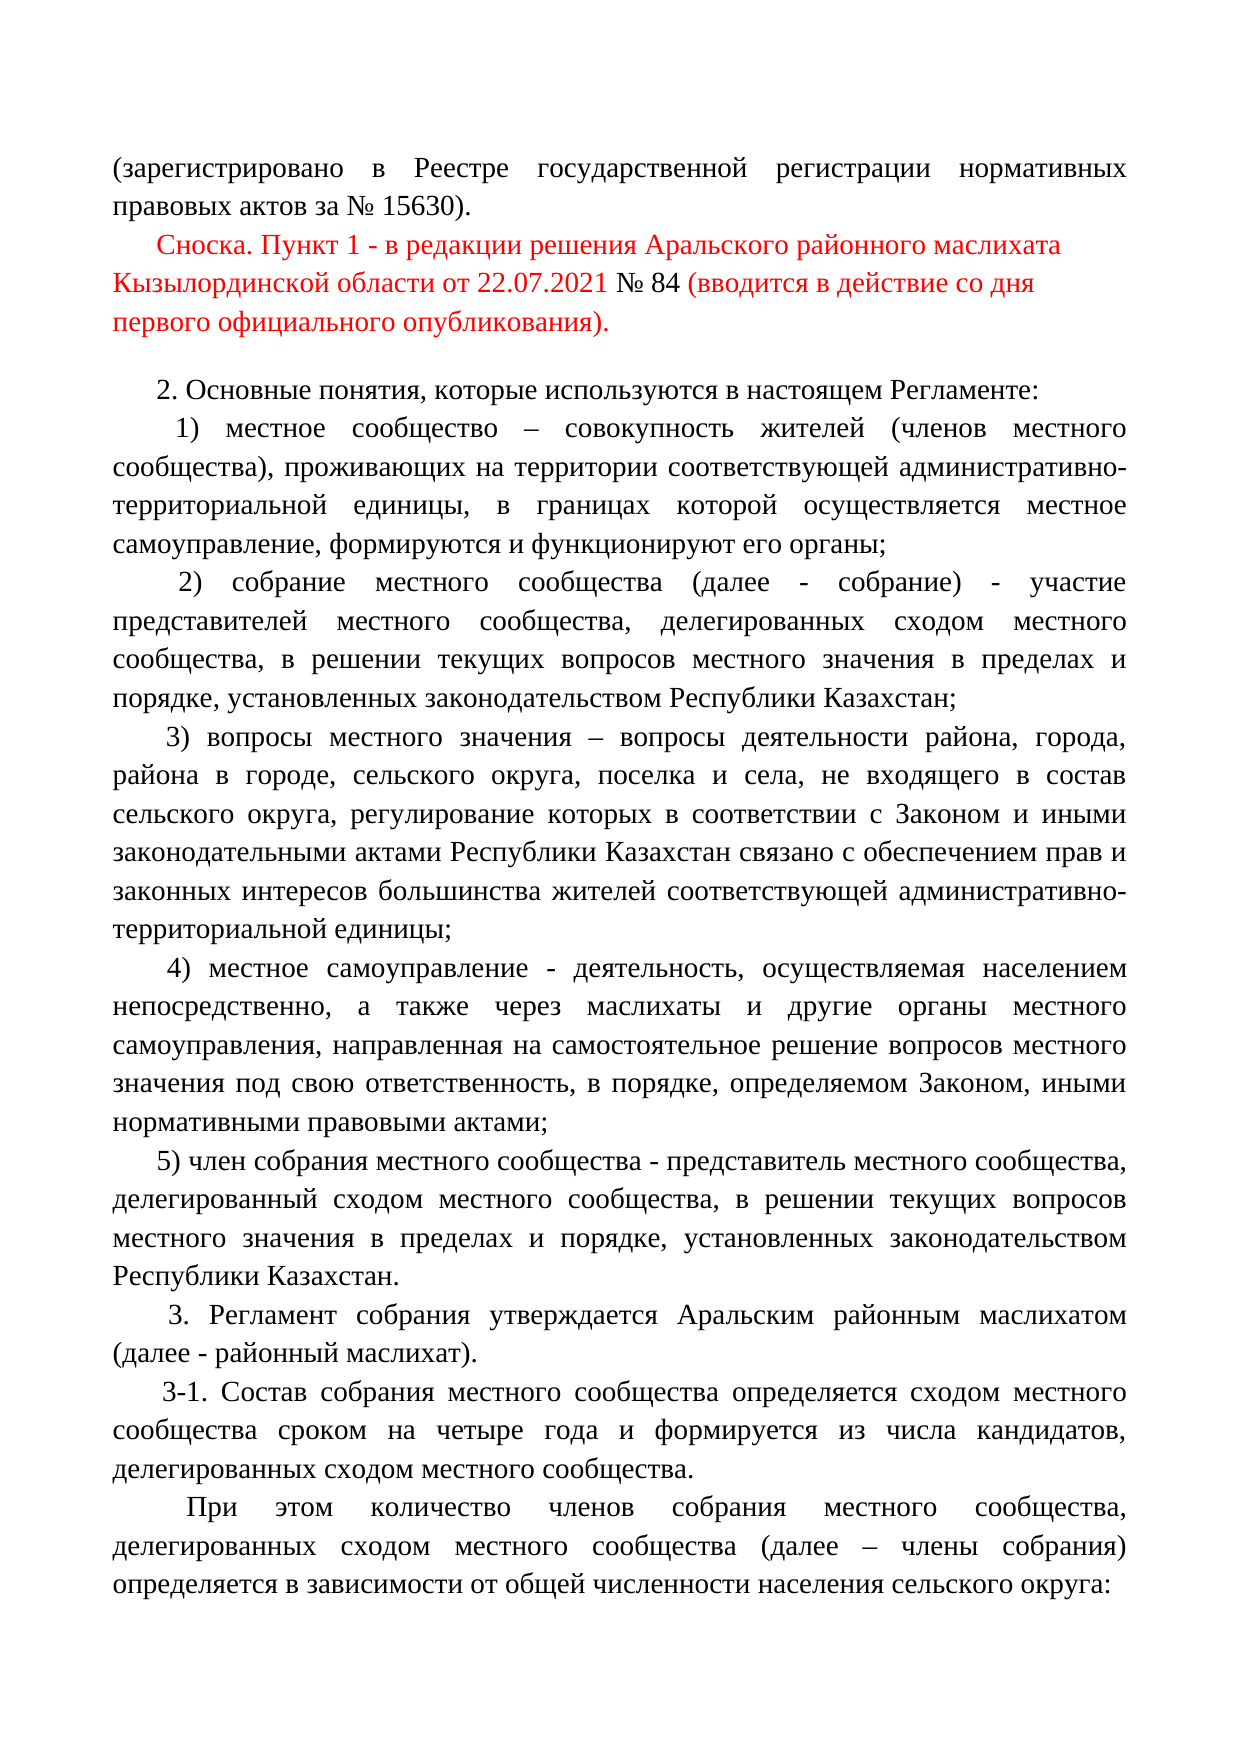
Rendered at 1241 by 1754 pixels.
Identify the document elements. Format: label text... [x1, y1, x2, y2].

text 5) член собрания местного сообщества - представитель местного сообщества, делегированный сходом местного сообщества, в решении текущих вопросов местного значения в пределах и порядке, установленных законодательством Республики Казахстан. [112, 1143, 1128, 1292]
text 1) местное сообщество – совокупность жителей (членов местного сообщества), проживающих на территории соответствующей административно-территориальной единицы, в границах которой осуществляется местное самоуправление, формируются и функционируют его органы; [112, 410, 1128, 559]
text 3-1. Состав собрания местного сообщества определяется сходом местного сообщества сроком на четыре года и формируется из числа кандидатов, делегированных сходом местного сообщества. [112, 1374, 1128, 1484]
text 3) вопросы местного значения – вопросы деятельности района, города, района в городе, сельского округа, поселка и села, не входящего в состав сельского округа, регулирование которых в соответствии с Законом и иными законодательными актами Республики Казахстан связано с обеспечением прав и законных интересов большинства жителей соответствующей административно-территориальной единицы; [112, 719, 1128, 945]
text 2. Основные понятия, которые используются в настоящем Регламенте: [112, 372, 1128, 405]
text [112, 150, 1128, 222]
text 4) местное самоуправление - деятельность, осуществляемая населением непосредственно, а также через маслихаты и другие органы местного самоуправления, направленная на самостоятельное решение вопросов местного значения под свою ответственность, в порядке, определяемом Законом, иными нормативными правовыми актами; [112, 950, 1128, 1138]
text При этом количество членов собрания местного сообщества, делегированных сходом местного сообщества (далее – члены собрания) определяется в зависимости от общей численности населения сельского округа: [112, 1489, 1128, 1600]
text 3. Регламент собрания утверждается Аральским районным маслихатом (далее - районный маслихат). [112, 1297, 1128, 1369]
text 2) собрание местного сообщества (далее - собрание) - участие представителей местного сообщества, делегированных сходом местного сообщества, в решении текущих вопросов местного значения в пределах и порядке, установленных законодательством Республики Казахстан; [112, 564, 1128, 714]
text Сноска. Пункт 1 - в редакции решения Аральского районного маслихата Кызылординской области от 22.07.2021 № 84 (вводится в действие со дня первого официального опубликования). [112, 227, 1128, 368]
